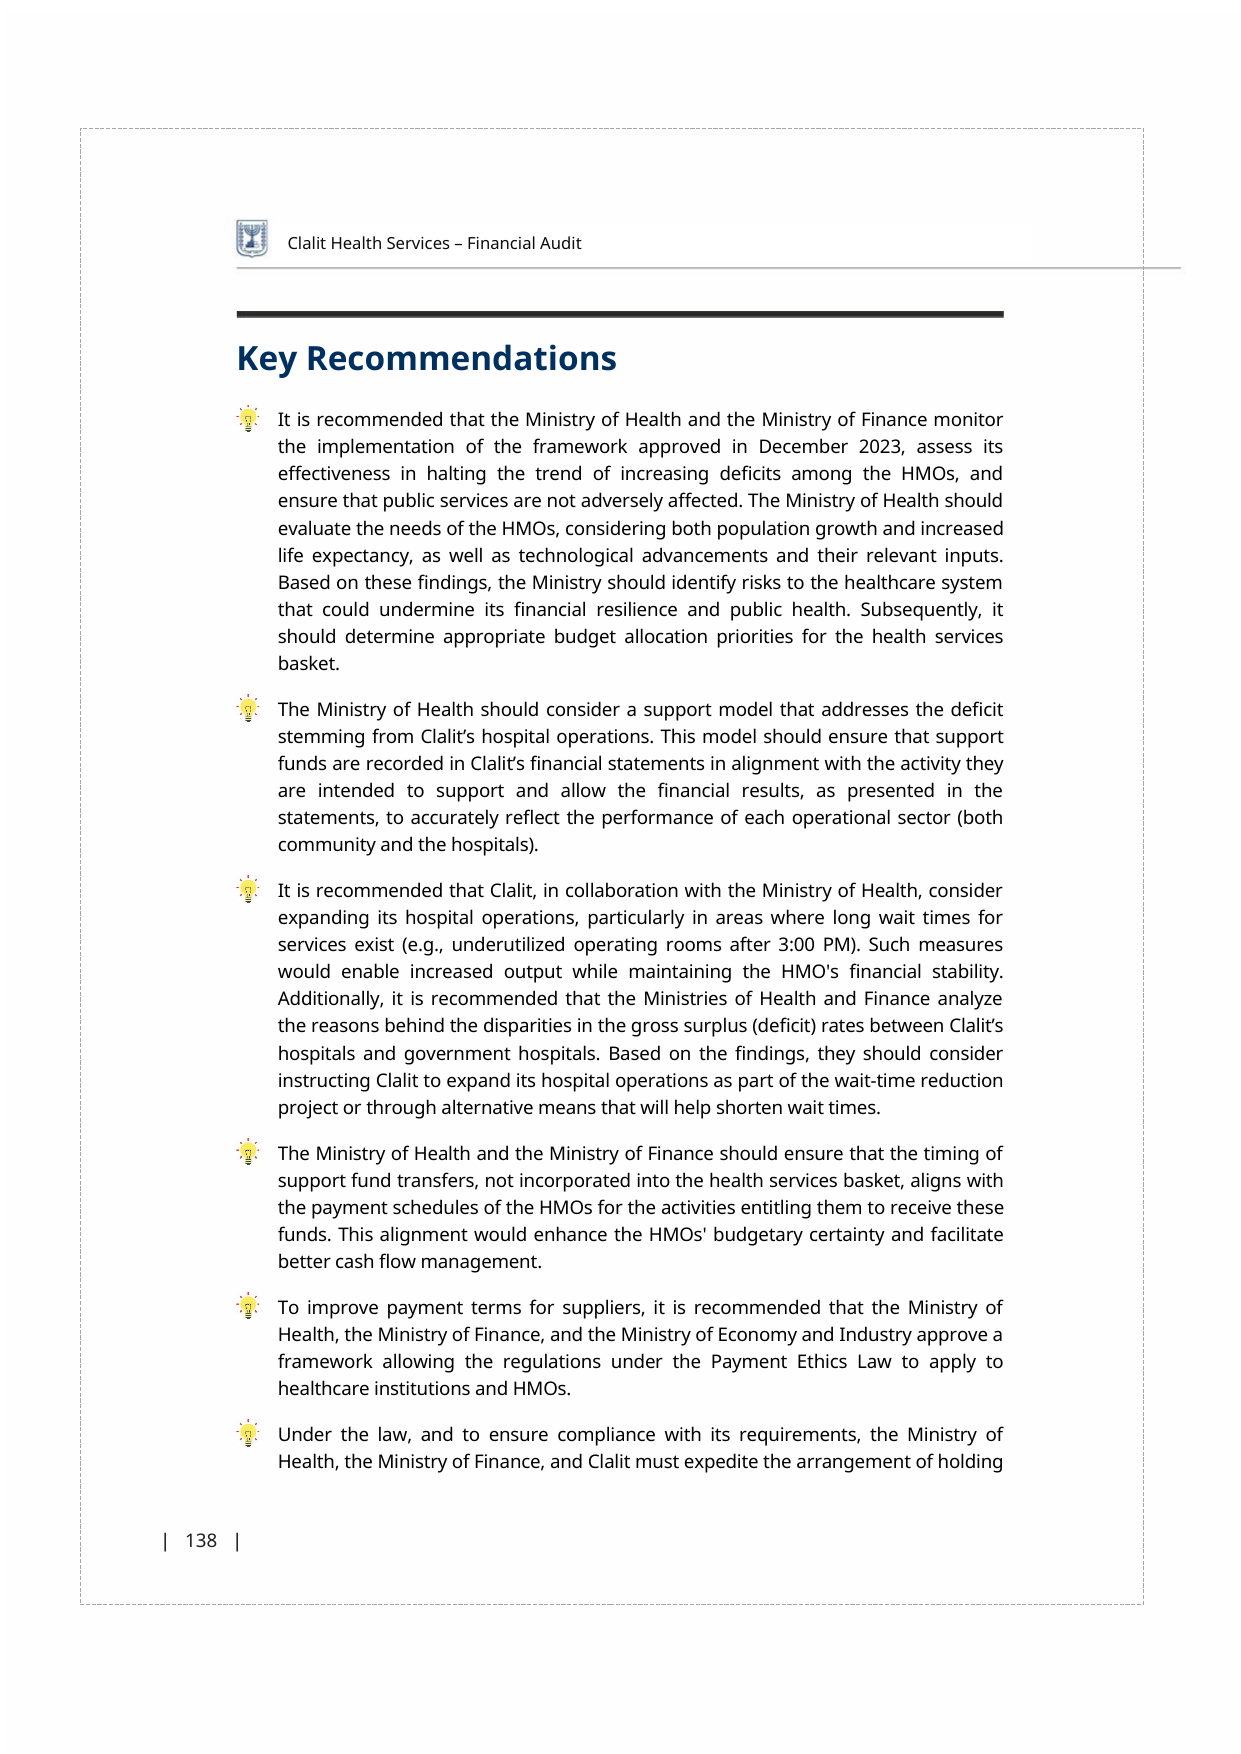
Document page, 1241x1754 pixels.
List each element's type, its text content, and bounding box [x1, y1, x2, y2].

list To improve payment terms for suppliers, it is recommended that the Ministry of Health, the Ministry of Finance, and the Ministry of Economy and Industry approve a framework allowing the regulations under the Payment Ethics Law to apply to healthcare institutions and HMOs. [278, 1292, 1004, 1401]
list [278, 1419, 1004, 1474]
picture [1, 10, 1240, 1754]
list The Ministry of Health should consider a support model that addresses the deficit stemming from Clalit’s hospital operations. This model should ensure that support funds are recorded in Clalit’s financial statements in alignment with the activity they are intended to support and allow the financial results, as presented in the statements, to accurately reflect the performance of each operational sector (both community and the hospitals). [278, 694, 1004, 857]
list The Ministry of Health and the Ministry of Finance should ensure that the timing of support fund transfers, not incorporated into the health services basket, aligns with the payment schedules of the HMOs for the activities entitling them to receive these funds. This alignment would enhance the HMOs' budgetary certainty and facilitate better cash flow management. [278, 1138, 1004, 1274]
list It is recommended that the Ministry of Health and the Ministry of Finance monitor the implementation of the framework approved in December 2023, assess its effectiveness in halting the trend of increasing deficits among the HMOs, and ensure that public services are not adversely affected. The Ministry of Health should evaluate the needs of the HMOs, considering both population growth and increased life expectancy, as well as technological advancements and their relevant inputs. Based on these findings, the Ministry should identify risks to the healthcare system that could undermine its financial resilience and public health. Subsequently, it should determine appropriate budget allocation priorities for the health services basket. [278, 405, 1004, 676]
text Key Recommendations [236, 334, 1004, 380]
list It is recommended that Clalit, in collaboration with the Ministry of Health, consider expanding its hospital operations, particularly in areas where long wait times for services exist (e.g., underutilized operating rooms after 3:00 PM). Such measures would enable increased output while maintaining the HMO's financial stability. Additionally, it is recommended that the Ministries of Health and Finance analyze the reasons behind the disparities in the gross surplus (deficit) rates between Clalit’s hospitals and government hospitals. Based on the findings, they should consider instructing Clalit to expand its hospital operations as part of the wait-time reduction project or through alternative means that will help shorten wait times. [278, 876, 1004, 1119]
